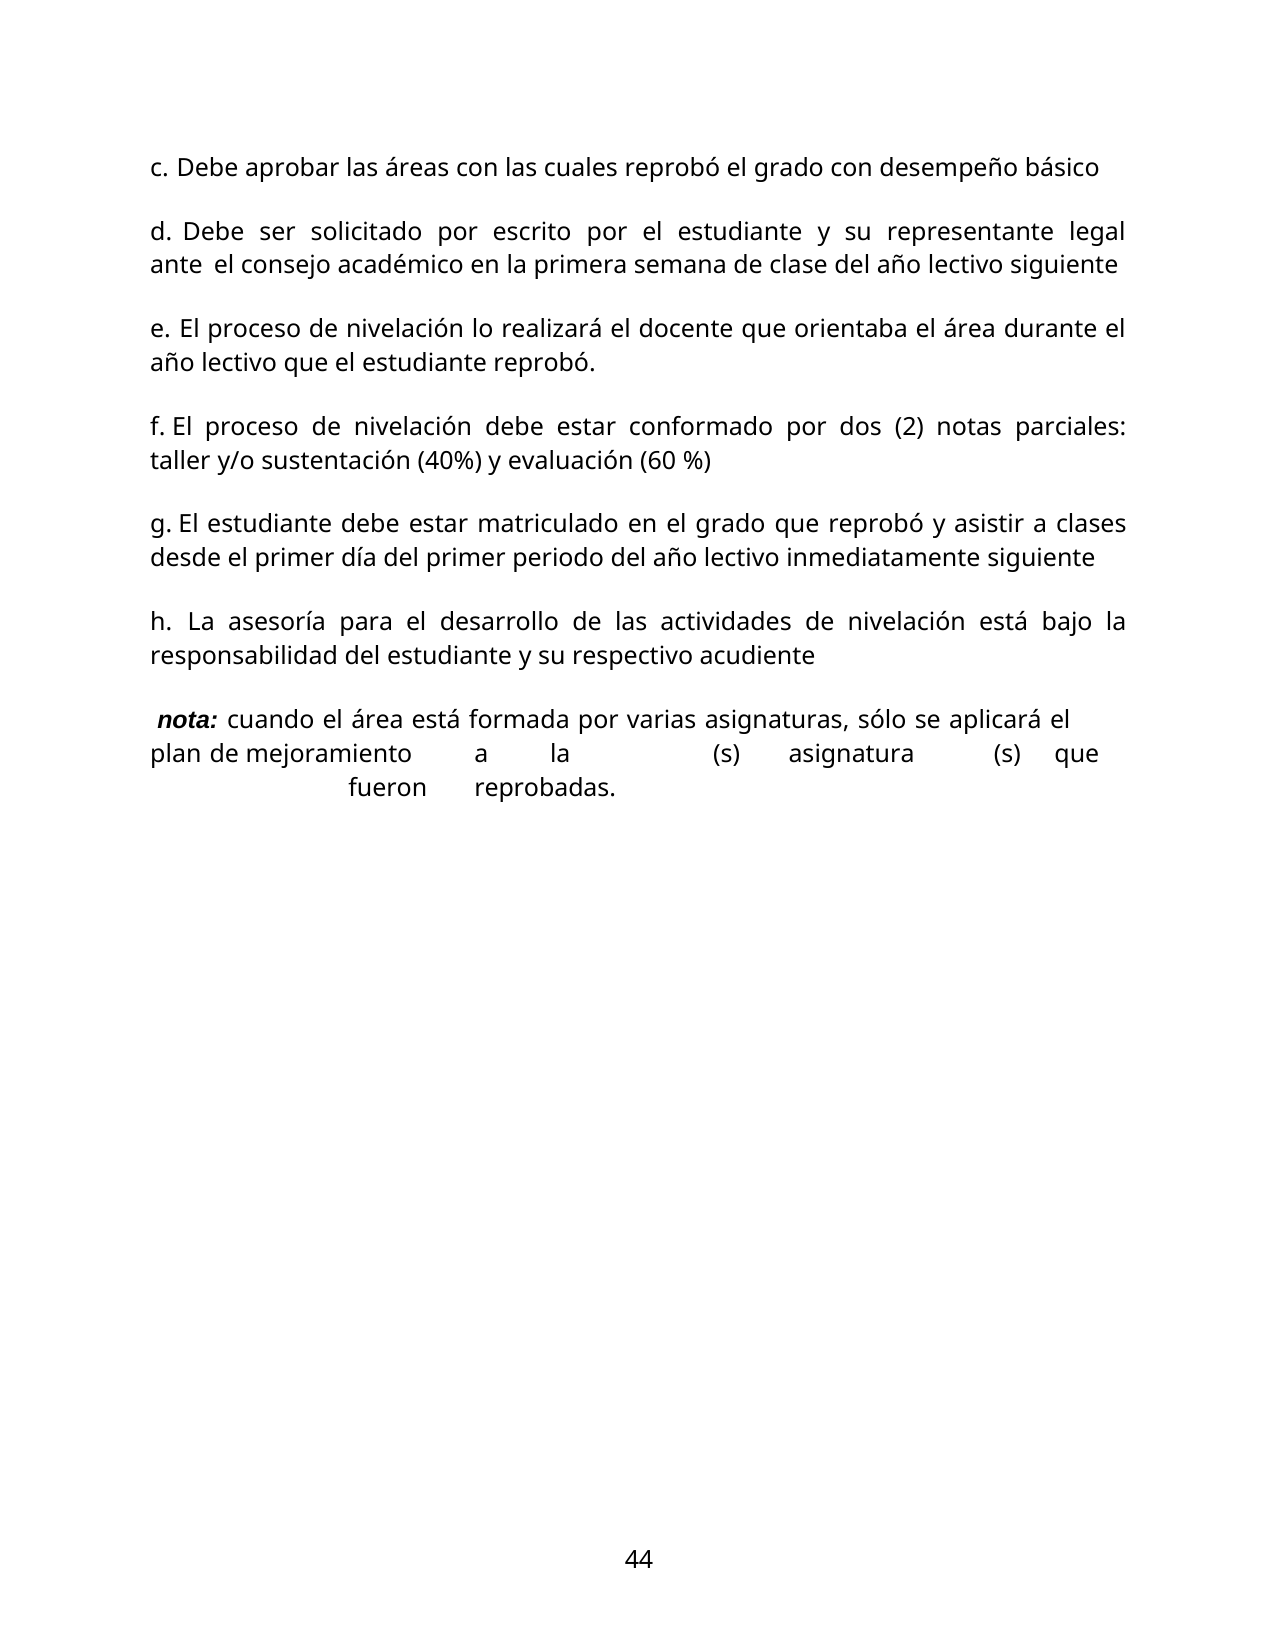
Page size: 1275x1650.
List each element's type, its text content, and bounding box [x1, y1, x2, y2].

list Debe ser solicitado por escrito por el estudiante y su representante legal ante el consejo académico en la primera semana de clase del año lectivo siguiente [150, 213, 1126, 281]
text nota: cuando el área está formada por varias asignaturas, sólo se aplicará el plan de mejoramiento a la (s) asignatura (s) que fueron reprobadas. [150, 701, 1127, 803]
list El estudiante debe estar matriculado en el grado que reprobó y asistir a clases desde el primer día del primer periodo del año lectivo inmediatamente siguiente [150, 506, 1127, 574]
list Debe aprobar las áreas con las cuales reprobó el grado con desempeño básico [150, 149, 1258, 183]
list El proceso de nivelación debe estar conformado por dos (2) notas parciales: taller y/o sustentación (40%) y evaluación (60 %) [150, 408, 1126, 476]
list La asesoría para el desarrollo de las actividades de nivelación está bajo la responsabilidad del estudiante y su respectivo acudiente [150, 604, 1126, 672]
list El proceso de nivelación lo realizará el docente que orientaba el área durante el año lectivo que el estudiante reprobó. [150, 311, 1127, 379]
